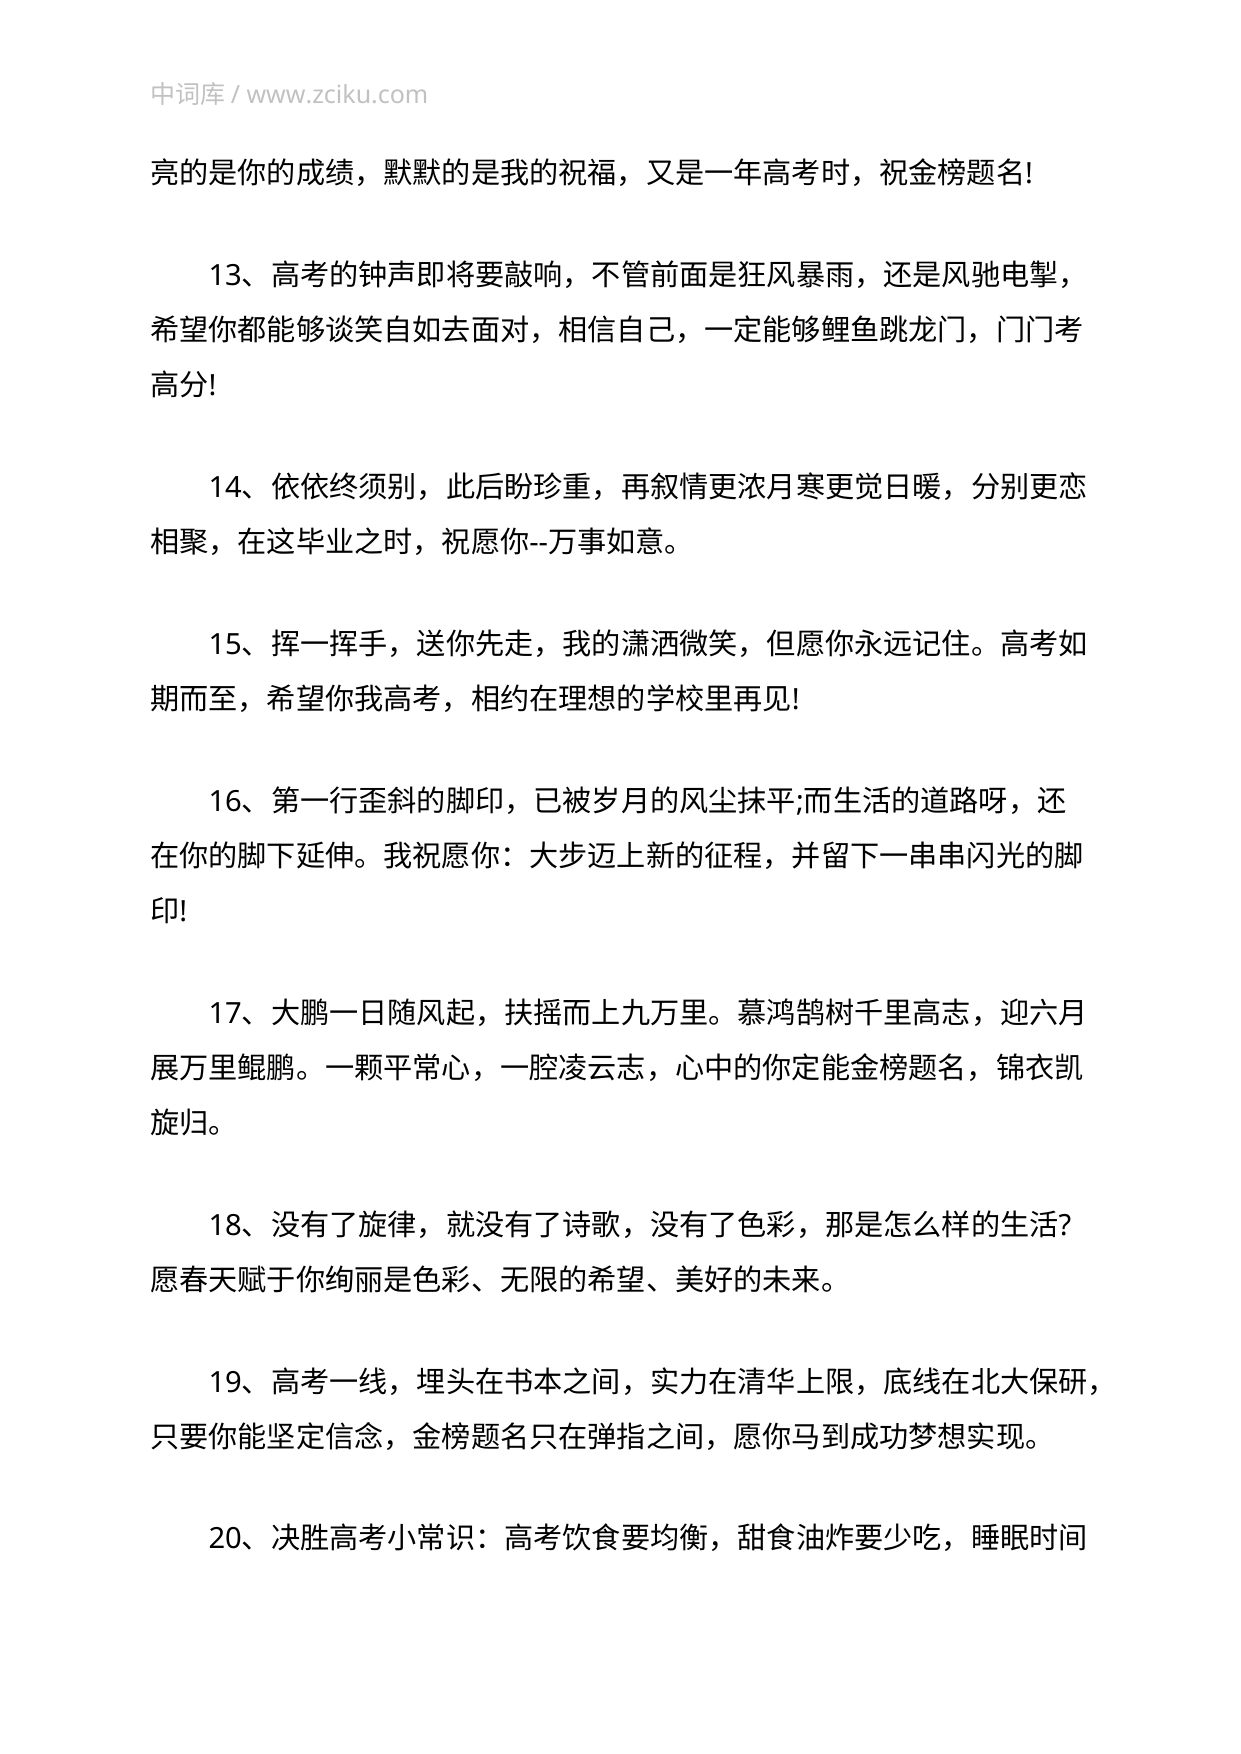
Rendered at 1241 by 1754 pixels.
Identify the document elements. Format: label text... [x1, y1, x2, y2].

text 17、大鹏一日随风起，扶摇而上九万里。慕鸿鹄树千里高志，迎六月展万里鲲鹏。一颗平常心，一腔凌云志，心中的你定能金榜题名，锦衣凯旋归。 [150, 990, 1090, 1142]
text 19、高考一线，埋头在书本之间，实力在清华上限，底线在北大保研，只要你能坚定信念，金榜题名只在弹指之间，愿你马到成功梦想实现。 [150, 1358, 1090, 1455]
text 14、依依终须别，此后盼珍重，再叙情更浓月寒更觉日暖，分别更恋相聚，在这毕业之时，祝愿你--万事如意。 [150, 464, 1090, 561]
text 15、挥一挥手，送你先走，我的潇洒微笑，但愿你永远记住。高考如期而至，希望你我高考，相约在理想的学校里再见! [150, 621, 1090, 718]
text 13、高考的钟声即将要敲响，不管前面是狂风暴雨，还是风驰电掣，希望你都能够谈笑自如去面对，相信自己，一定能够鲤鱼跳龙门，门门考高分! [150, 252, 1090, 404]
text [150, 150, 1090, 192]
text 16、第一行歪斜的脚印，已被岁月的风尘抹平;而生活的道路呀，还在你的脚下延伸。我祝愿你：大步迈上新的征程，并留下一串串闪光的脚印! [150, 778, 1090, 930]
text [150, 1515, 1090, 1557]
text 18、没有了旋律，就没有了诗歌，没有了色彩，那是怎么样的生活?愿春天赋于你绚丽是色彩、无限的希望、美好的未来。 [150, 1201, 1090, 1299]
